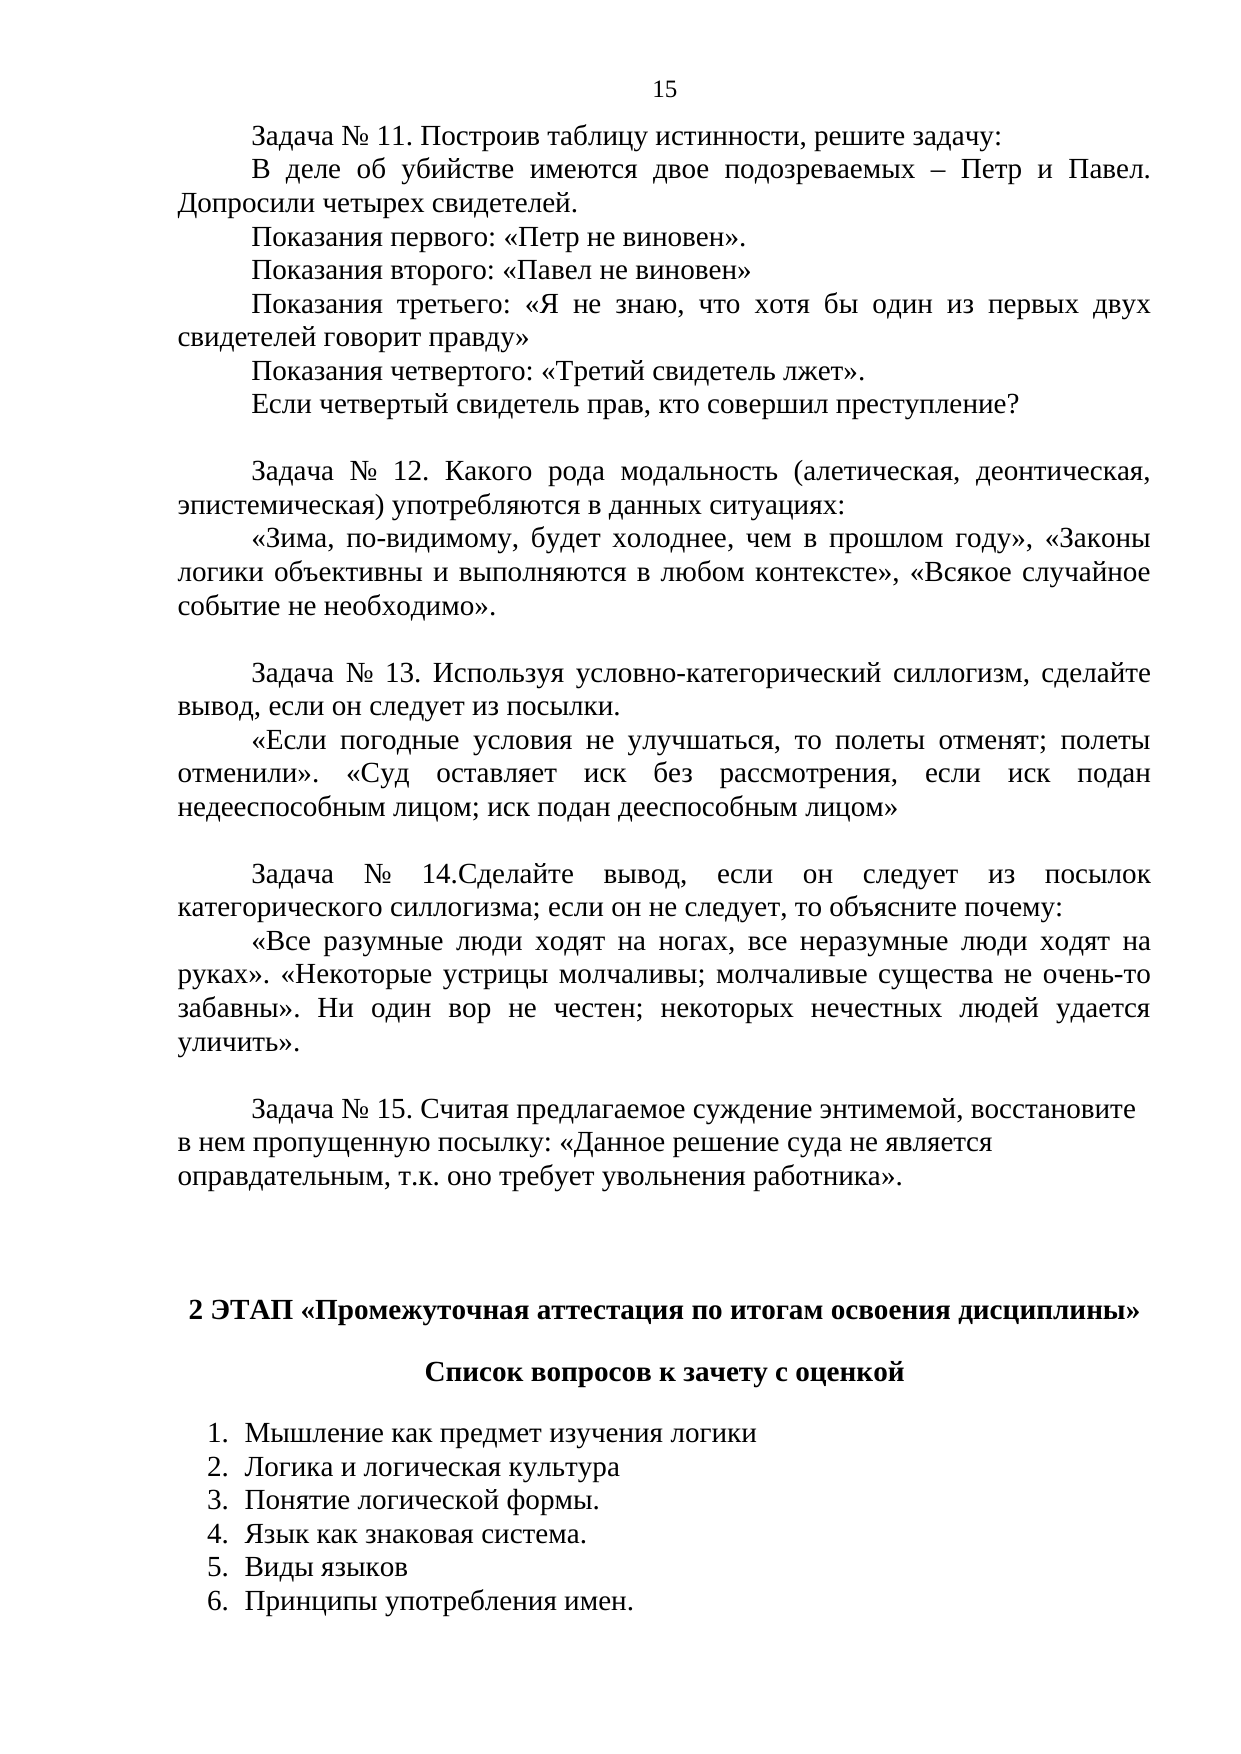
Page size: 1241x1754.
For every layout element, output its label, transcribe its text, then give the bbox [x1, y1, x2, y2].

text Задача № 15. Считая предлагаемое суждение энтимемой, восстановите в нем пропущенную посылку: «Данное решение суда не является оправдательным, т.к. оно требует увольнения работника». [177, 1091, 1152, 1191]
list Виды языков [207, 1549, 1152, 1583]
text Показания третьего: «Я не знаю, что хотя бы один из первых двух свидетелей говорит правду» [177, 286, 1152, 353]
list Понятие логической формы. [207, 1482, 1152, 1516]
text Если четвертый свидетель прав, кто совершил преступление? [177, 386, 1152, 420]
text Показания первого: «Петр не виновен». [177, 219, 1152, 252]
text «Все разумные люди ходят на ногах, все неразумные люди ходят на руках». «Некоторые устрицы молчаливы; молчаливые существа не очень-то забавны». Ни один вор не честен; некоторых нечестных людей удается уличить». [177, 923, 1152, 1057]
text «Зима, по-видимому, будет холоднее, чем в прошлом году», «Законы логики объективны и выполняются в любом контексте», «Всякое случайное событие не необходимо». [177, 521, 1152, 621]
text «Если погодные условия не улучшаться, то полеты отменят; полеты отменили». «Суд оставляет иск без рассмотрения, если иск подан недееспособным лицом; иск подан дееспособным лицом» [177, 722, 1152, 822]
text Задача № 14.Сделайте вывод, если он следует из посылок категорического силлогизма; если он не следует, то объясните почему: [177, 856, 1152, 923]
text Показания второго: «Павел не виновен» [177, 252, 1152, 286]
text 2 ЭТАП «Промежуточная аттестация по итогам освоения дисциплины» [177, 1292, 1152, 1326]
text Задача № 11. Построив таблицу истинности, решите задачу: [177, 118, 1152, 152]
text Список вопросов к зачету с оценкой [177, 1354, 1152, 1387]
list Принципы употребления имен. [207, 1583, 1152, 1616]
list Логика и логическая культура [207, 1449, 1152, 1482]
list Мышление как предмет изучения логики [207, 1415, 1152, 1449]
text В деле об убийстве имеются двое подозреваемых – Петр и Павел. Допросили четырех свидетелей. [177, 152, 1152, 219]
list Язык как знаковая система. [207, 1516, 1152, 1549]
text Показания четвертого: «Третий свидетель лжет». [177, 353, 1152, 386]
text Задача № 13. Используя условно-категорический силлогизм, сделайте вывод, если он следует из посылки. [177, 655, 1152, 722]
text Задача № 12. Какого рода модальность (алетическая, деонтическая, эпистемическая) употребляются в данных ситуациях: [177, 453, 1152, 521]
